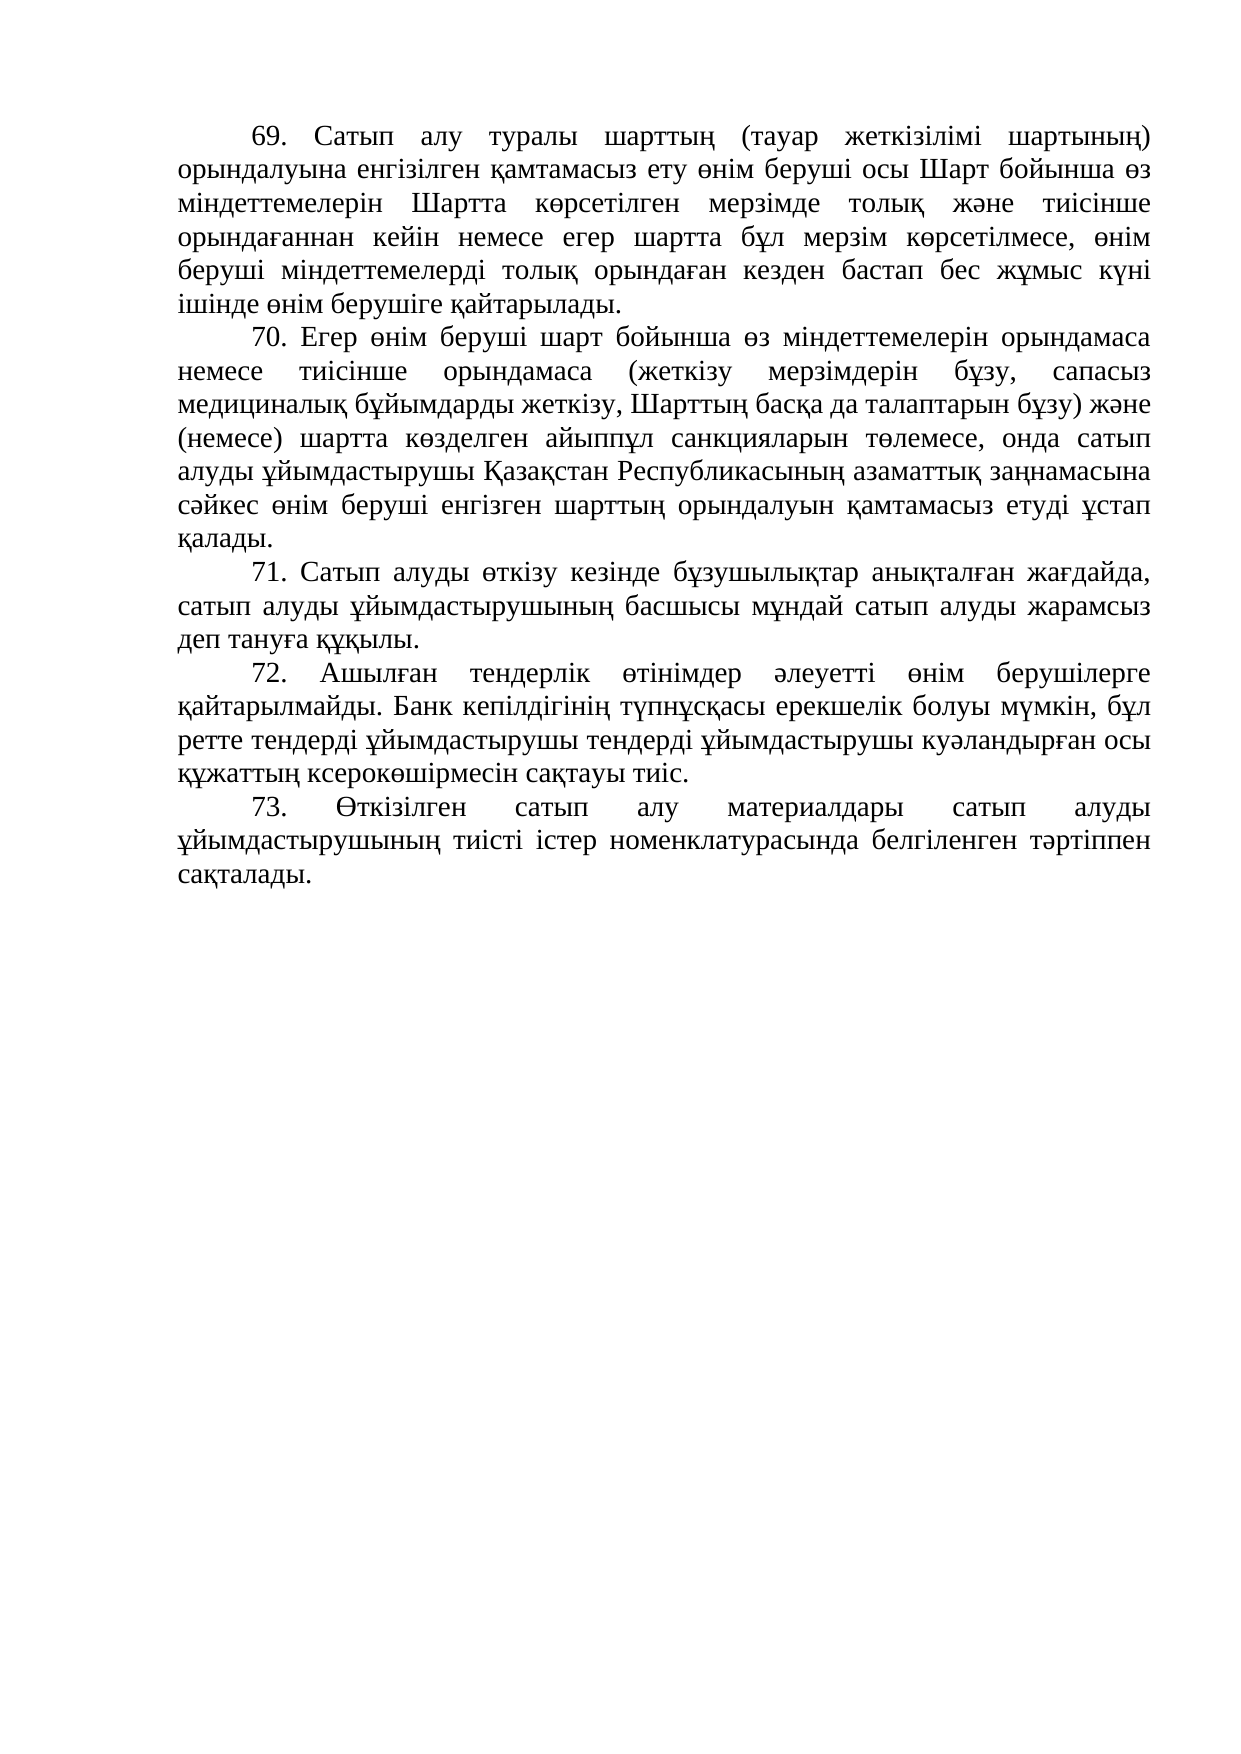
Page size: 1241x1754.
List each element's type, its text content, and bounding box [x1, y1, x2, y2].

text 73. Өткізілген сатып алу материалдары сатып алуды ұйымдастырушының тиісті істер номенклатурасында белгіленген тәртіппен сақталады. [177, 789, 1152, 889]
text 70. Егер өнім беруші шарт бойынша өз міндеттемелерін орындамаса немесе тиісінше орындамаса (жеткізу мерзімдерін бұзу, сапасыз медициналық бұйымдарды жеткізу, Шарттың басқа да талаптарын бұзу) және (немесе) шартта көзделген айыппұл санкцияларын төлемесе, онда сатып алуды ұйымдастырушы Қазақстан Республикасының азаматтық заңнамасына сәйкес өнім беруші енгізген шарттың орындалуын қамтамасыз етуді ұстап қалады. [177, 319, 1152, 554]
text 69. Сатып алу туралы шарттың (тауар жеткізілімі шартының) орындалуына енгізілген қамтамасыз ету өнім беруші осы Шарт бойынша өз міндеттемелерін Шартта көрсетілген мерзімде толық және тиісінше орындағаннан кейін немесе егер шартта бұл мерзім көрсетілмесе, өнім беруші міндеттемелерді толық орындаған кезден бастап бес жұмыс күні ішінде өнім берушіге қайтарылады. [177, 118, 1152, 319]
text 72. Ашылған тендерлік өтінімдер әлеуетті өнім берушілерге қайтарылмайды. Банк кепілдігінің түпнұсқасы ерекшелік болуы мүмкін, бұл ретте тендерді ұйымдастырушы тендерді ұйымдастырушы куәландырған осы құжаттың ксерокөшірмесін сақтауы тиіс. [177, 655, 1152, 789]
text 71. Сатып алуды өткізу кезінде бұзушылықтар анықталған жағдайда, сатып алуды ұйымдастырушының басшысы мұндай сатып алуды жарамсыз деп тануға құқылы. [177, 554, 1152, 655]
